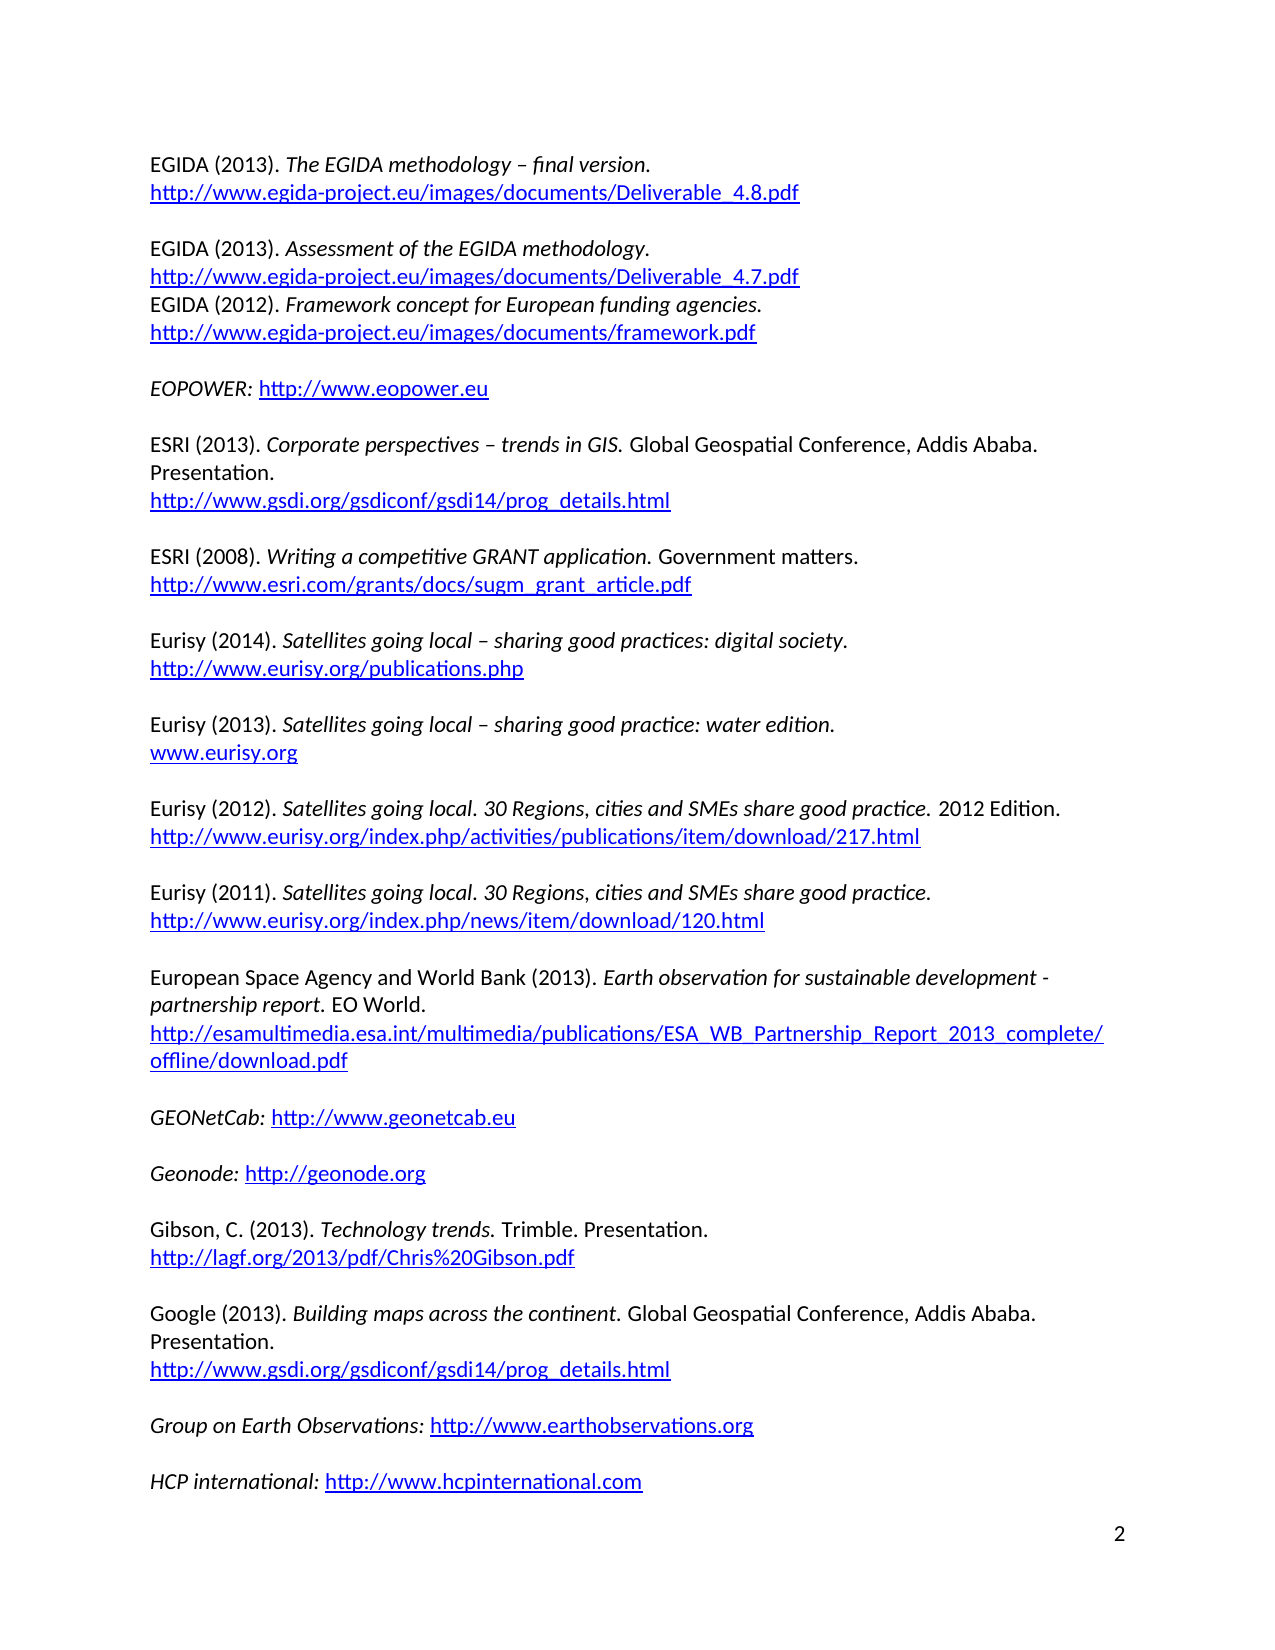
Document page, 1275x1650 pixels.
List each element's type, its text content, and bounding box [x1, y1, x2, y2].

text Group on Earth Observations: http://www.earthobservations.org [150, 1411, 1125, 1439]
text Google (2013). Building maps across the continent. Global Geospatial Conference, Addis Ababa. Presentation. [150, 1299, 1125, 1355]
text ESRI (2008). Writing a competitive GRANT application. Government matters. [150, 542, 1125, 570]
text http://esamultimedia.esa.int/multimedia/publications/ESA_WB_Partnership_Report_2013_complete/offline/download.pdf [150, 1019, 1125, 1075]
text Eurisy (2012). Satellites going local. 30 Regions, cities and SMEs share good practice. 2012 Edition. [150, 794, 1125, 822]
text Eurisy (2013). Satellites going local – sharing good practice: water edition. [150, 710, 1125, 738]
text EGIDA (2013). The EGIDA methodology – final version. [150, 150, 1125, 178]
text http://www.gsdi.org/gsdiconf/gsdi14/prog_details.html [150, 1355, 1125, 1383]
text http://www.gsdi.org/gsdiconf/gsdi14/prog_details.html [150, 486, 1125, 514]
text http://www.egida-project.eu/images/documents/Deliverable_4.8.pdf [150, 178, 1125, 206]
text http://www.eurisy.org/index.php/activities/publications/item/download/217.html [150, 822, 1125, 851]
text EGIDA (2013). Assessment of the EGIDA methodology. [150, 234, 1125, 262]
text http://www.eurisy.org/publications.php [150, 654, 1125, 682]
text http://lagf.org/2013/pdf/Chris%20Gibson.pdf [150, 1243, 1125, 1271]
text Gibson, C. (2013). Technology trends. Trimble. Presentation. [150, 1215, 1125, 1243]
text HCP international: http://www.hcpinternational.com [150, 1467, 1125, 1495]
text Eurisy (2011). Satellites going local. 30 Regions, cities and SMEs share good practice. [150, 878, 1125, 907]
text www.eurisy.org [150, 738, 1125, 766]
text http://www.esri.com/grants/docs/sugm_grant_article.pdf [150, 570, 1125, 598]
text GEONetCab: http://www.geonetcab.eu [150, 1103, 1125, 1131]
text Geonode: http://geonode.org [150, 1159, 1125, 1187]
text EOPOWER: http://www.eopower.eu [150, 374, 1125, 402]
text ESRI (2013). Corporate perspectives – trends in GIS. Global Geospatial Conference, Addis Ababa. Presentation. [150, 430, 1125, 486]
text http://www.egida-project.eu/images/documents/Deliverable_4.7.pdf [150, 262, 1125, 290]
text European Space Agency and World Bank (2013). Earth observation for sustainable development - partnership report. EO World. [150, 963, 1125, 1019]
text http://www.egida-project.eu/images/documents/framework.pdf [150, 318, 1125, 346]
text http://www.eurisy.org/index.php/news/item/download/120.html [150, 907, 1125, 934]
text EGIDA (2012). Framework concept for European funding agencies. [150, 290, 1125, 318]
text Eurisy (2014). Satellites going local – sharing good practices: digital society. [150, 626, 1125, 654]
